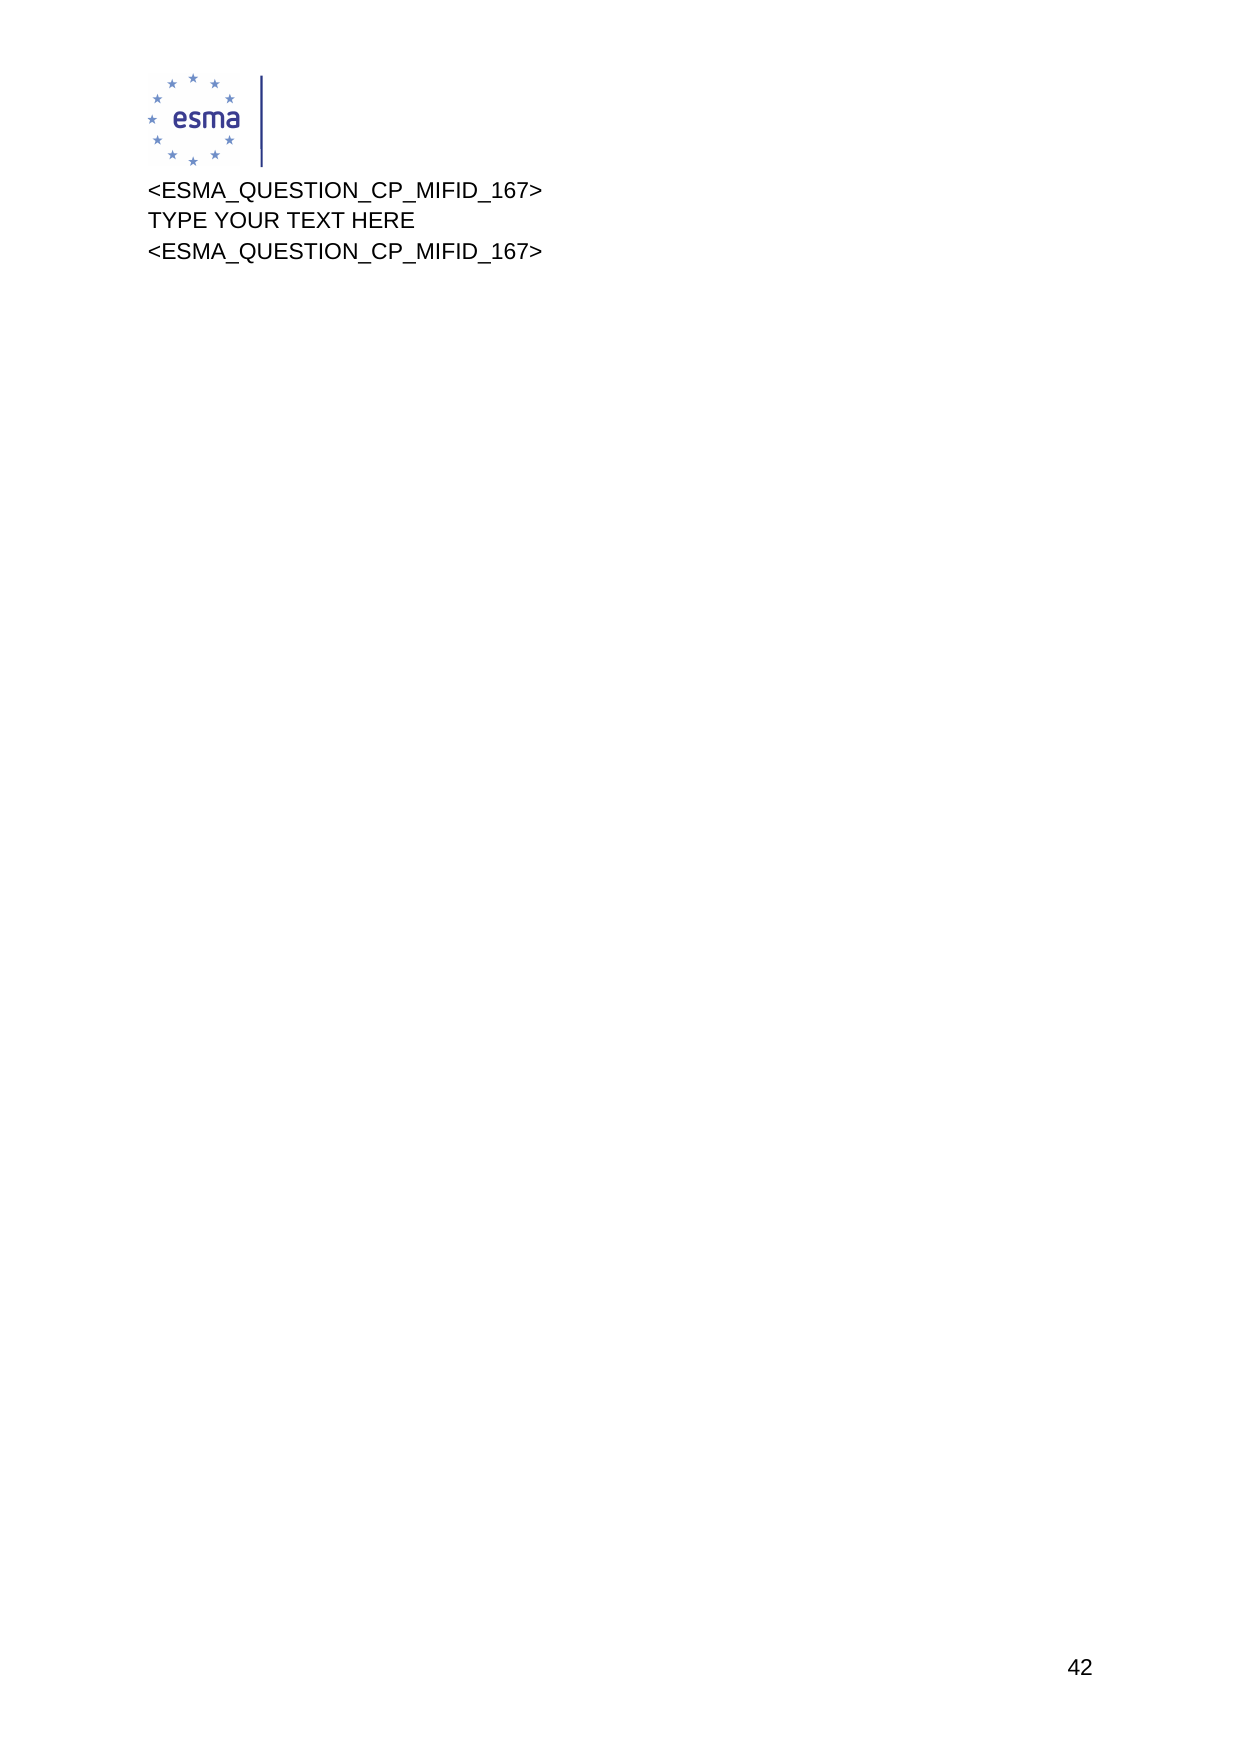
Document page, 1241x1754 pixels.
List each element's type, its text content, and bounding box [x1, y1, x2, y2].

picture [147, 73, 240, 166]
text <ESMA_QUESTION_CP_MIFID_167> [148, 177, 1093, 204]
text <ESMA_QUESTION_CP_MIFID_167> [148, 238, 1093, 264]
text TYPE YOUR TEXT HERE [148, 207, 1093, 234]
